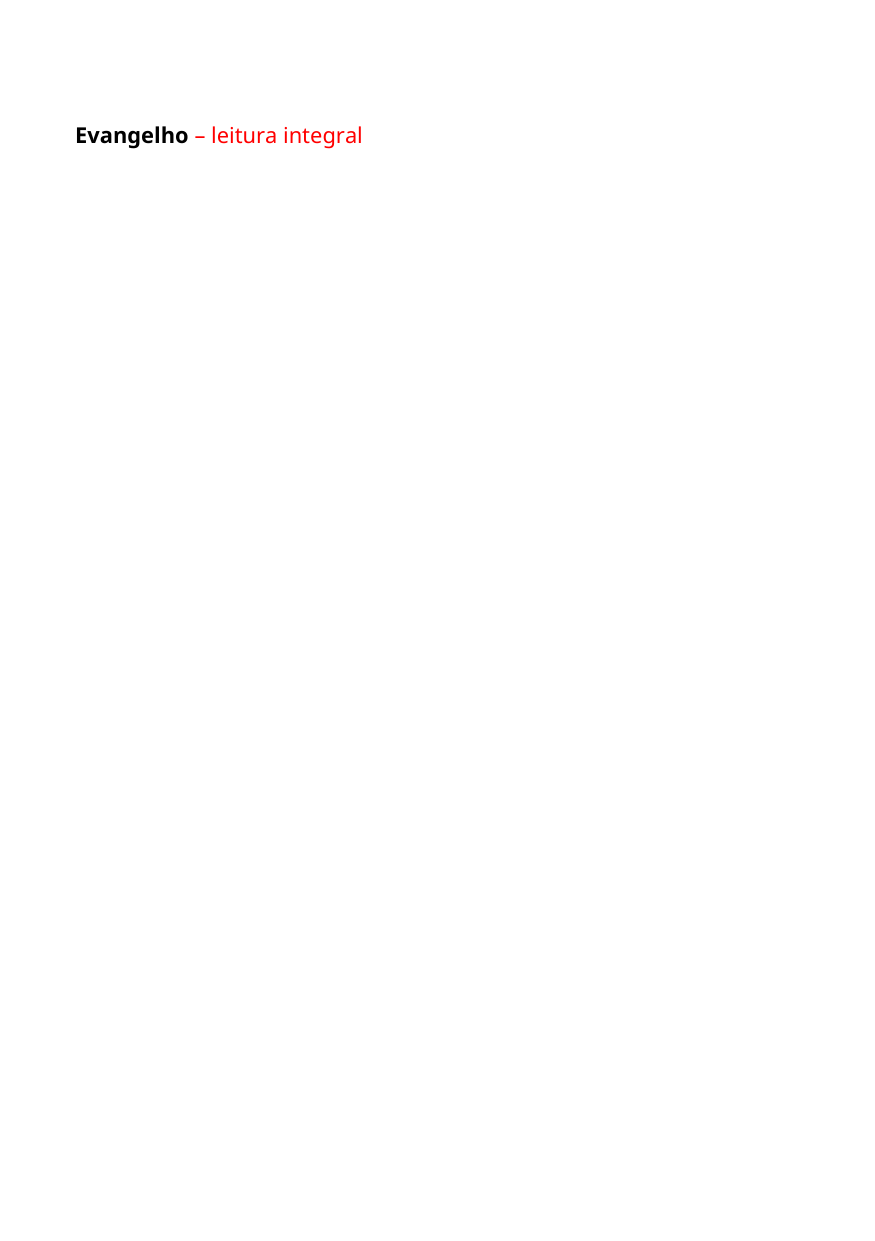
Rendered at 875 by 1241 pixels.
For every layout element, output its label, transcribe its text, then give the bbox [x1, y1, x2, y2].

text Evangelho – leitura integral [75, 120, 799, 149]
